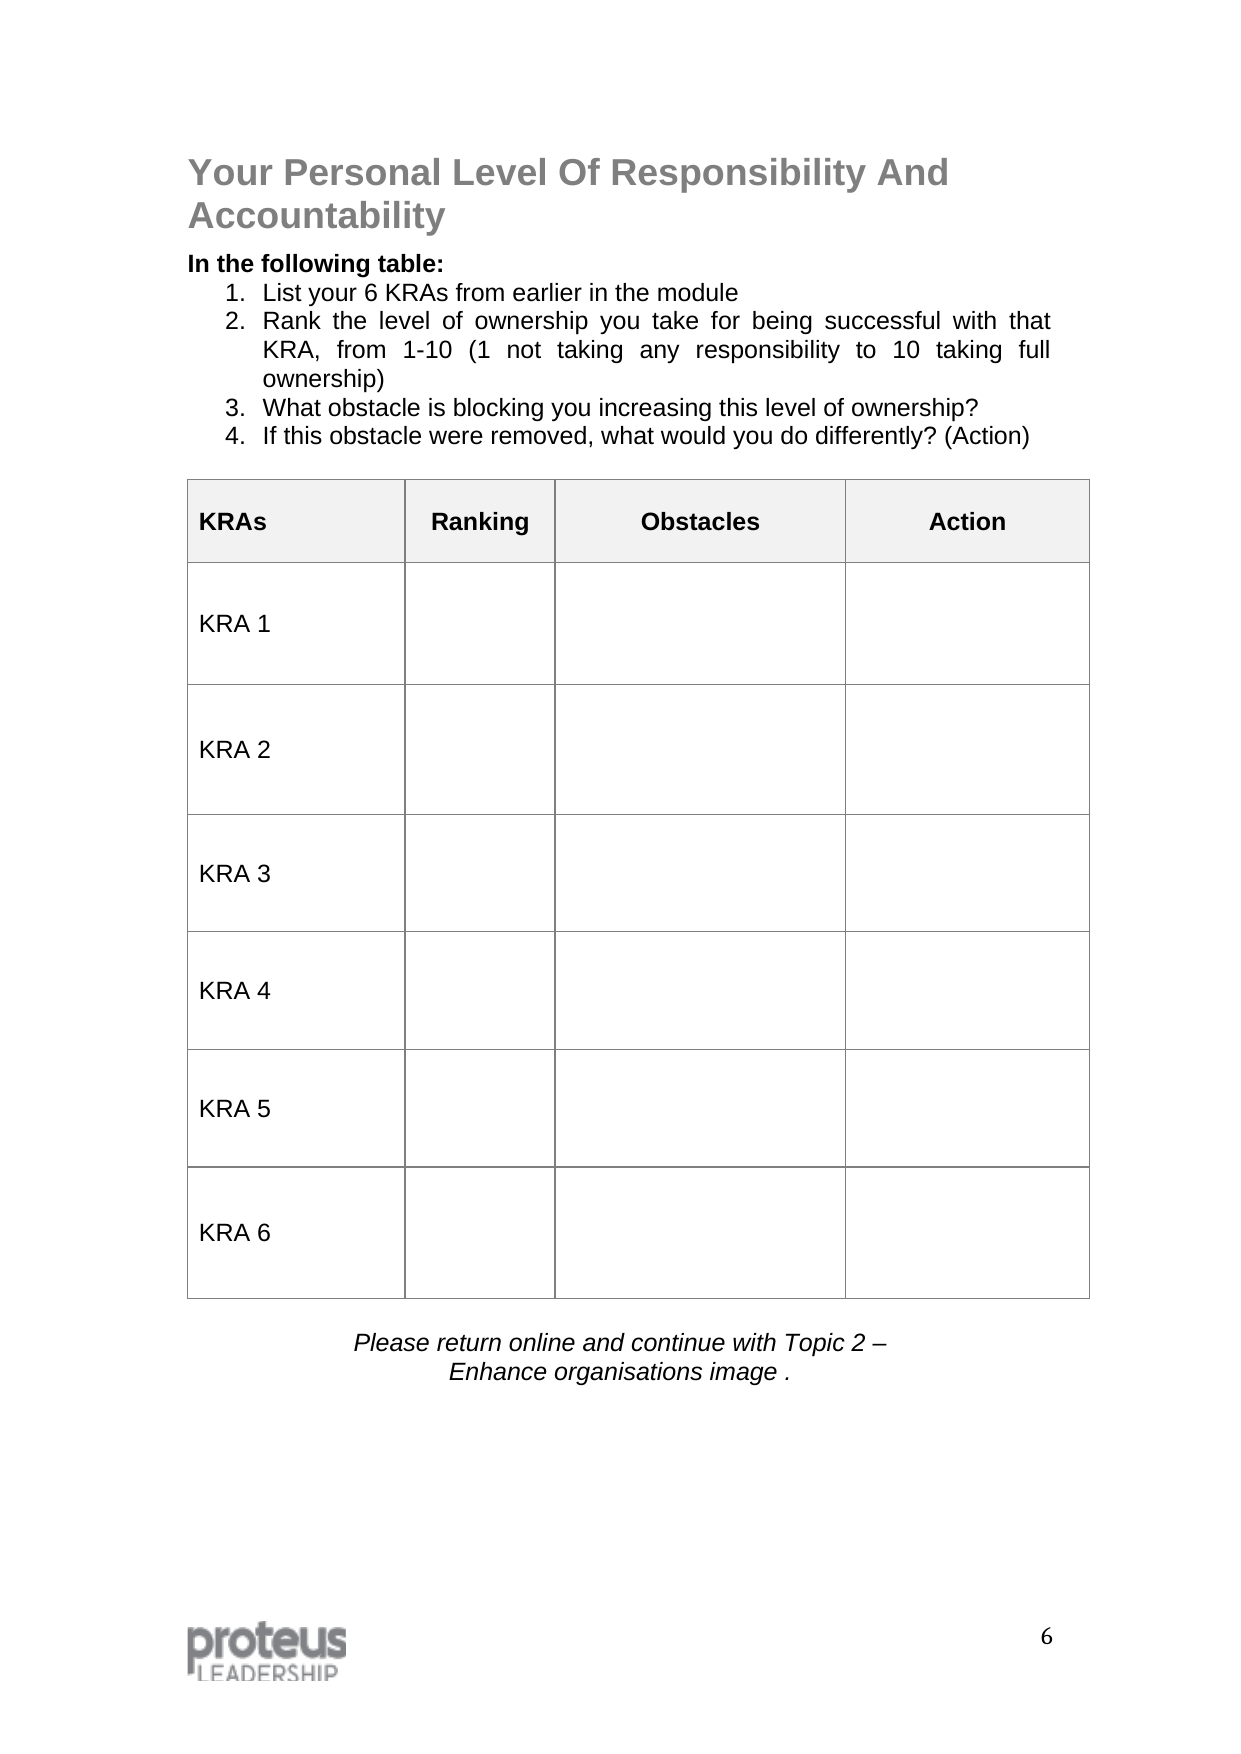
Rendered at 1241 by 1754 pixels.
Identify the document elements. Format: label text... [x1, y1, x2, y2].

text In the following table: [187, 249, 1053, 277]
table_cell [406, 1050, 554, 1166]
table_header Obstacles [556, 480, 845, 562]
table_header Ranking [406, 480, 554, 562]
table_cell [556, 932, 845, 1048]
table_cell KRA 4 [188, 932, 404, 1048]
text Your Personal Level Of Responsibility And Accountability [187, 150, 1053, 236]
table_cell [556, 685, 845, 814]
table_cell [556, 1050, 845, 1166]
table_cell [846, 563, 1089, 684]
table_cell KRA 6 [188, 1168, 404, 1298]
table_cell [406, 563, 554, 684]
table_cell KRA 3 [188, 815, 404, 931]
list Rank the level of ownership you take for being successful with that KRA, from 1-10 (1 not taking any responsibility to 10 taking full ownership) [225, 306, 1053, 392]
table_cell KRA 5 [188, 1050, 404, 1166]
text Please return online and continue with Topic 2 – [187, 1328, 1053, 1357]
list What obstacle is blocking you increasing this level of ownership? [225, 392, 1053, 421]
list If this obstacle were removed, what would you do differently? (Action) [225, 421, 1053, 450]
list List your 6 KRAs from earlier in the module [225, 277, 1053, 306]
table_cell [846, 1050, 1089, 1166]
table_cell [846, 815, 1089, 931]
table_cell [406, 685, 554, 814]
table_header KRAs [188, 480, 404, 562]
table_cell [846, 1168, 1089, 1298]
table_cell [556, 815, 845, 931]
table_header Action [846, 480, 1089, 562]
table_cell [846, 932, 1089, 1048]
table_cell [406, 932, 554, 1048]
table_cell [406, 1168, 554, 1298]
table_cell [406, 815, 554, 931]
table_cell [556, 1168, 845, 1298]
table_cell KRA 1 [188, 563, 404, 684]
text Enhance organisations image . [187, 1357, 1053, 1385]
table_cell [556, 563, 845, 684]
table_cell KRA 2 [188, 685, 404, 814]
table_cell [846, 685, 1089, 814]
